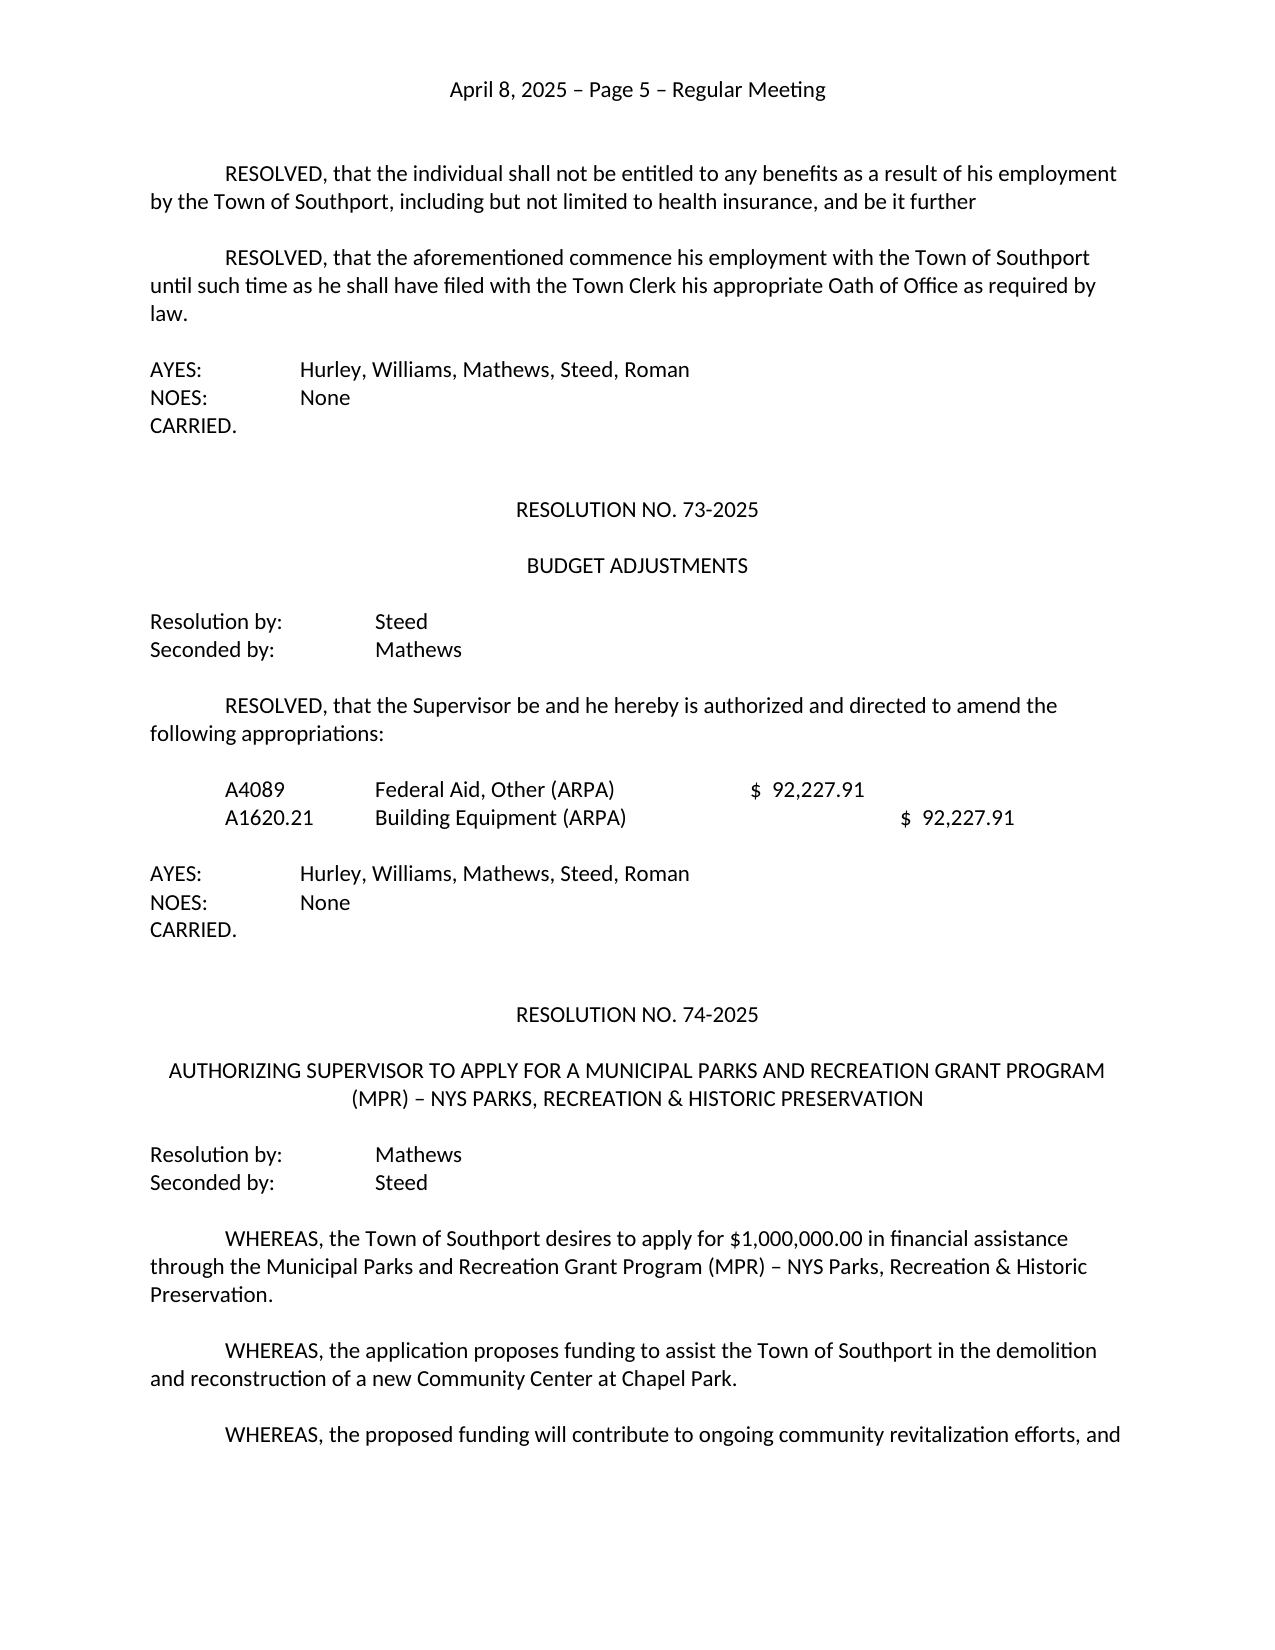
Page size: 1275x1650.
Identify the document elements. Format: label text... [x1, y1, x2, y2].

text Resolution by: Mathews [150, 1140, 1125, 1168]
text AUTHORIZING SUPERVISOR TO APPLY FOR A MUNICIPAL PARKS AND RECREATION GRANT PROGRAM (MPR) – NYS PARKS, RECREATION & HISTORIC PRESERVATION [150, 1056, 1125, 1112]
text NOES: None [150, 888, 1125, 916]
text A1620.21 Building Equipment (ARPA) $ 92,227.91 [150, 803, 1125, 832]
text RESOLVED, that the individual shall not be entitled to any benefits as a result of his employment by the Town of Southport, including but not limited to health insurance, and be it further [150, 159, 1125, 215]
text RESOLVED, that the Supervisor be and he hereby is authorized and directed to amend the following appropriations: [150, 691, 1125, 747]
text CARRIED. [150, 916, 1125, 944]
text CARRIED. [150, 411, 1125, 439]
text RESOLUTION NO. 73-2025 [150, 495, 1125, 523]
text WHEREAS, the Town of Southport desires to apply for $1,000,000.00 in financial assistance through the Municipal Parks and Recreation Grant Program (MPR) – NYS Parks, Recreation & Historic Preservation. [150, 1224, 1125, 1308]
text Seconded by: Mathews [150, 635, 1125, 663]
text BUDGET ADJUSTMENTS [150, 551, 1125, 579]
text RESOLVED, that the aforementioned commence his employment with the Town of Southport until such time as he shall have filed with the Town Clerk his appropriate Oath of Office as required by law. [150, 243, 1125, 327]
text A4089 Federal Aid, Other (ARPA) $ 92,227.91 [150, 776, 1125, 803]
text Seconded by: Steed [150, 1168, 1125, 1196]
text AYES: Hurley, Williams, Mathews, Steed, Roman [150, 859, 1125, 888]
text WHEREAS, the application proposes funding to assist the Town of Southport in the demolition and reconstruction of a new Community Center at Chapel Park. [150, 1336, 1125, 1392]
text Resolution by: Steed [150, 607, 1125, 635]
text NOES: None [150, 383, 1125, 411]
text WHEREAS, the proposed funding will contribute to ongoing community revitalization efforts, and [150, 1420, 1125, 1476]
text AYES: Hurley, Williams, Mathews, Steed, Roman [150, 355, 1125, 383]
text RESOLUTION NO. 74-2025 [150, 1000, 1125, 1028]
